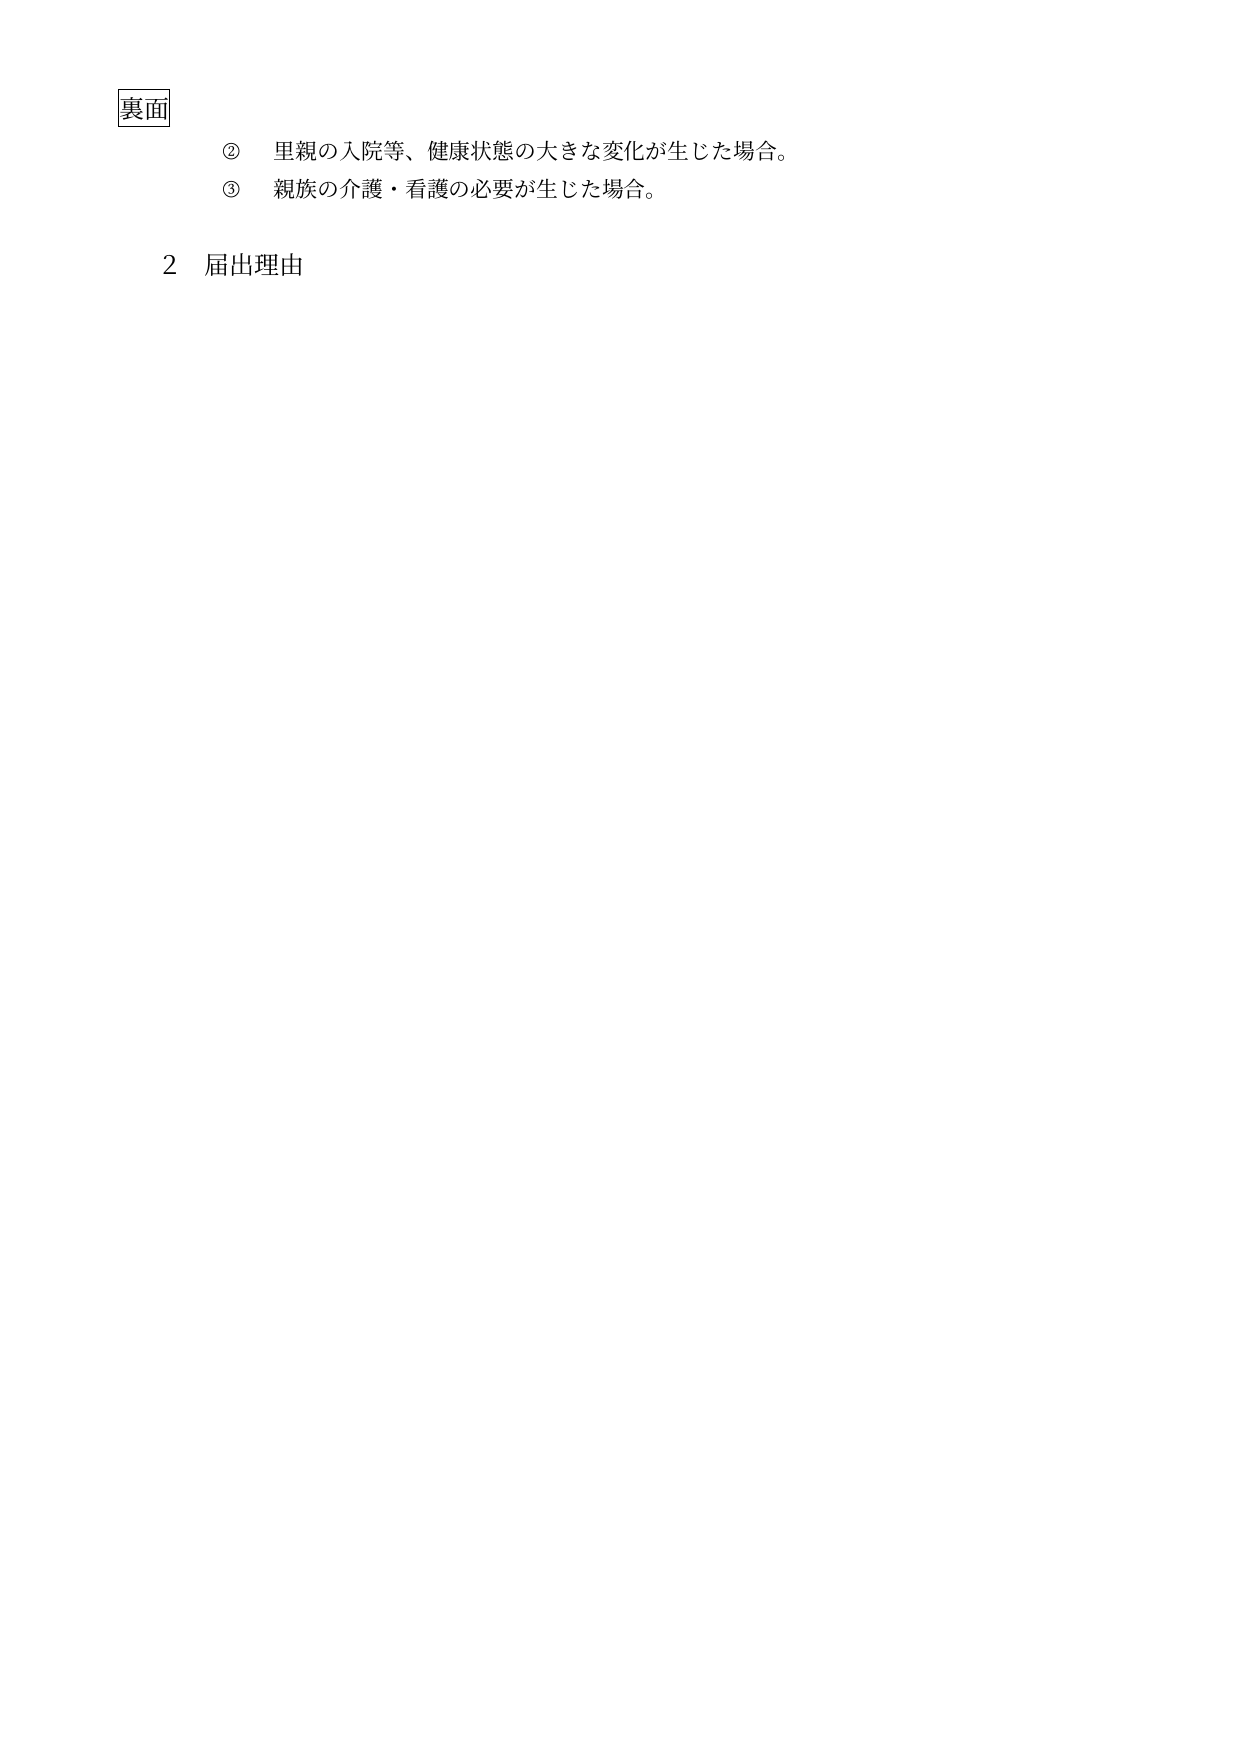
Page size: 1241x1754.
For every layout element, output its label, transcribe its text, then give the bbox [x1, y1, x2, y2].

list 親族の介護・看護の必要が生じた場合。 [222, 169, 1022, 207]
list 里親の入院等、健康状態の大きな変化が生じた場合。 [222, 131, 1022, 169]
list 届出理由 [157, 245, 1122, 283]
